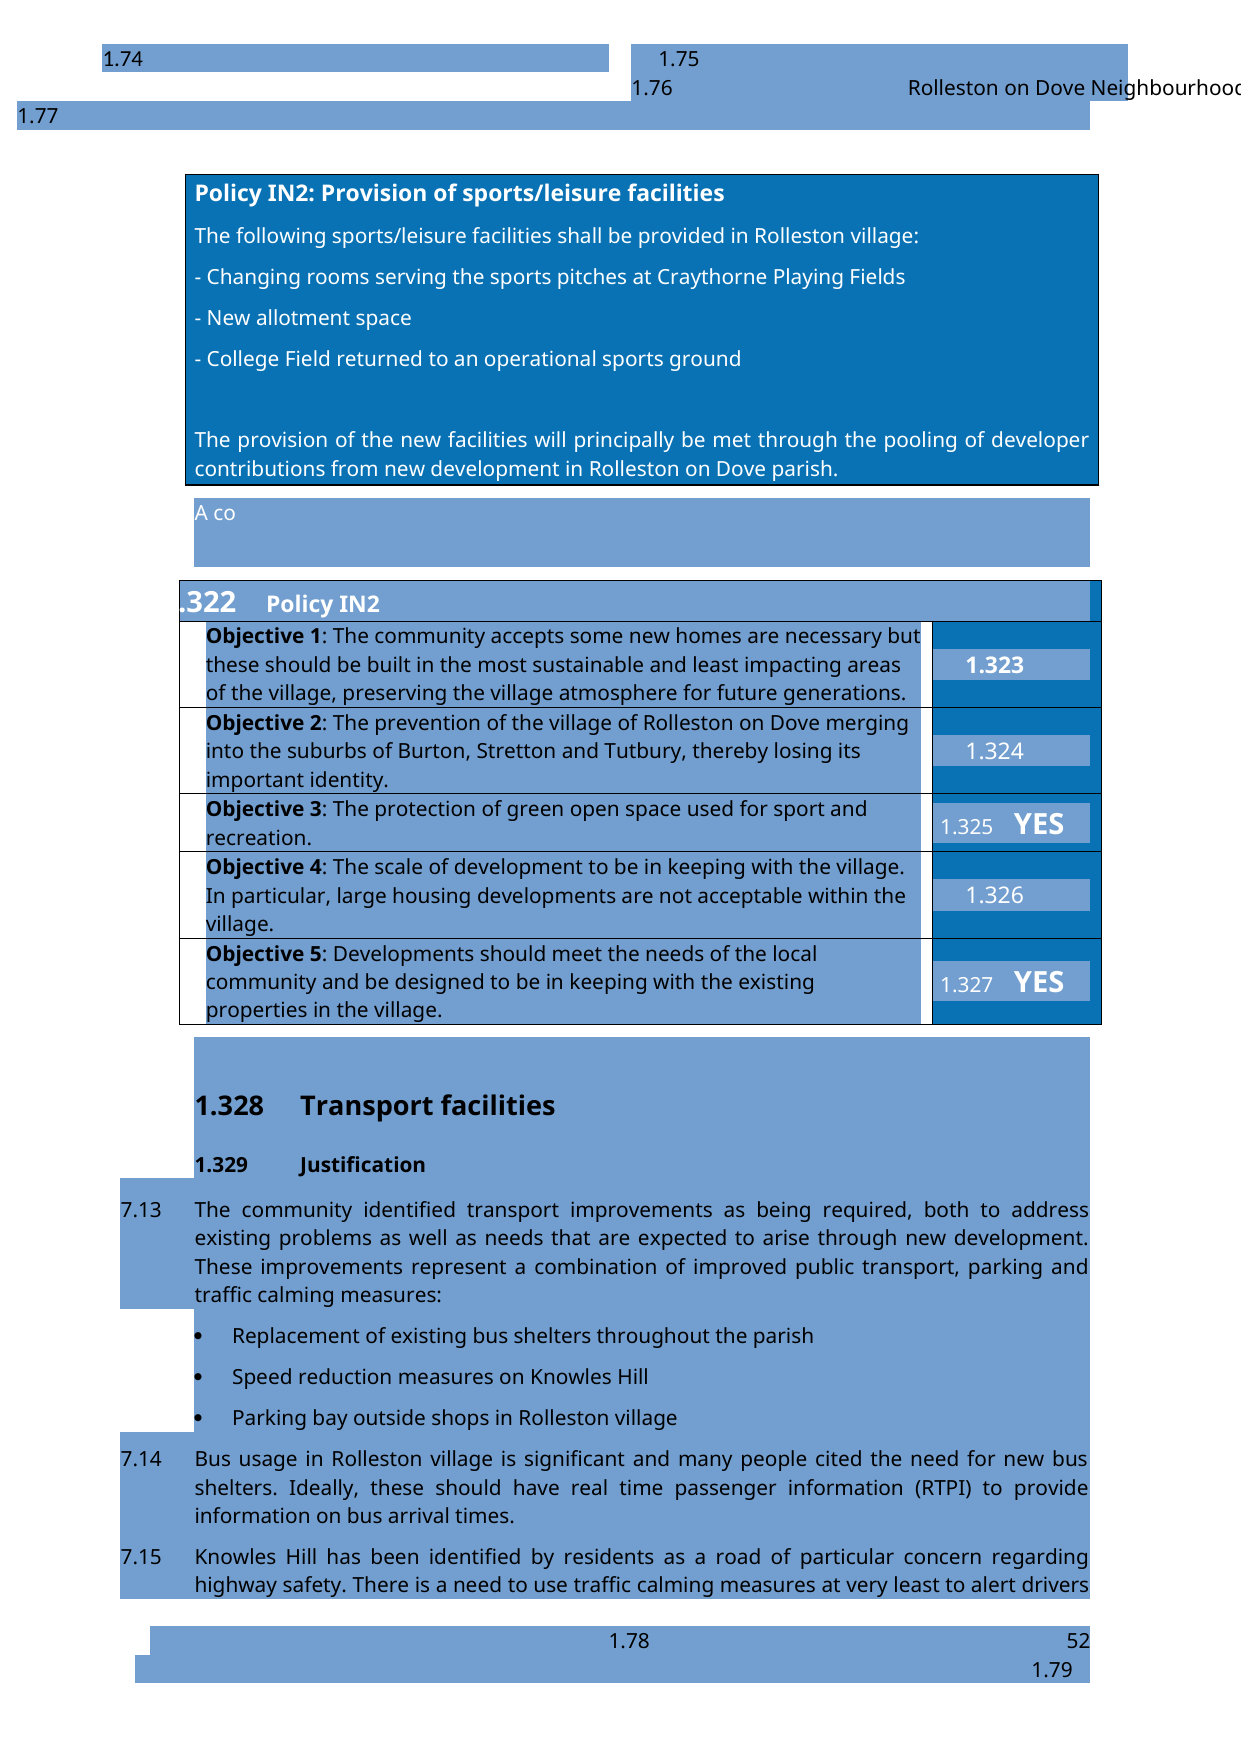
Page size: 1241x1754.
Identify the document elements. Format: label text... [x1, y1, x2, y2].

list Policy IN2: Provision of sports/leisure facilities [186, 175, 1098, 208]
text Bus usage in Rolleston village is significant and many people cited the need for new bus shelters. Ideally, these should have real time passenger information (RTPI) to provide information on bus arrival times. [120, 1444, 1090, 1529]
list The following sports/leisure facilities shall be provided in Rolleston village: [186, 218, 1098, 249]
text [120, 1542, 1090, 1599]
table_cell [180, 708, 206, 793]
table_cell [933, 852, 1101, 938]
list Speed reduction measures on Knowles Hill [194, 1362, 1090, 1391]
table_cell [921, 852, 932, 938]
text The community identified transport improvements as being required, both to address existing problems as well as needs that are expected to arise through new development. These improvements represent a combination of improved public transport, parking and traffic calming measures: [120, 1195, 1090, 1309]
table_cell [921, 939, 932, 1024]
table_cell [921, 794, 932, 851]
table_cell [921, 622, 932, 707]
subtitle Justification [194, 1150, 1090, 1178]
subtitle Transport facilities [194, 1087, 1090, 1124]
list Replacement of existing bus shelters throughout the parish [194, 1321, 1090, 1350]
table_cell [933, 708, 1101, 793]
list Parking bay outside shops in Rolleston village [194, 1403, 1090, 1432]
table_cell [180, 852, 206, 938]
list A co [194, 498, 1090, 526]
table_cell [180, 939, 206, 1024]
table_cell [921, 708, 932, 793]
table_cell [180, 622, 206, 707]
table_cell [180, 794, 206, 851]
list - Changing rooms serving the sports pitches at Craythorne Playing Fields [186, 259, 1098, 290]
list - College Field returned to an operational sports ground [186, 341, 1098, 372]
table_cell YES [933, 794, 1101, 851]
table_cell YES [933, 939, 1101, 1024]
list - New allotment space [186, 299, 1098, 331]
list The provision of the new facilities will principally be met through the pooling of developer contributions from new development in Rolleston on Dove parish. [186, 422, 1098, 484]
table_cell [933, 622, 1101, 707]
